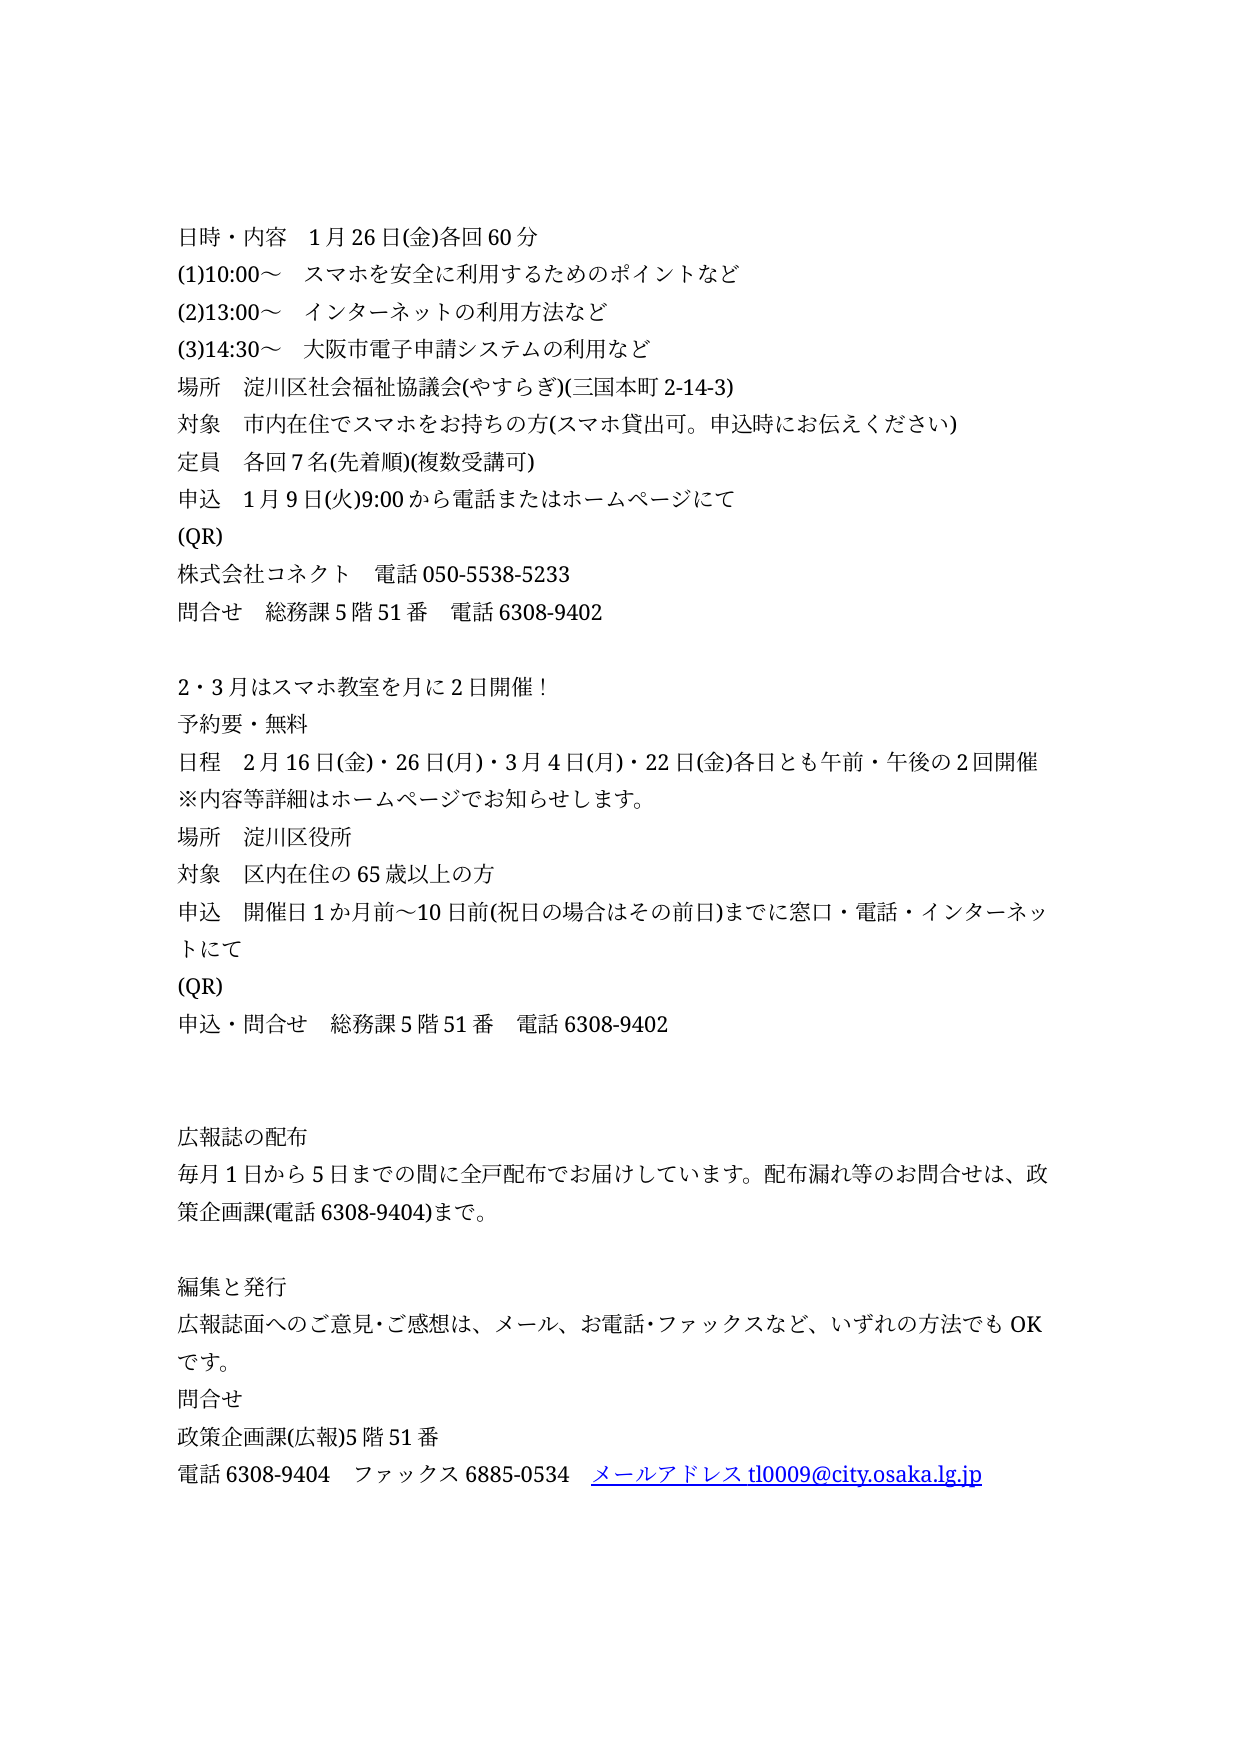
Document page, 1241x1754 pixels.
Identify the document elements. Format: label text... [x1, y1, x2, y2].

text 対象 市内在住でスマホをお持ちの方(スマホ貸出可。申込時にお伝えください) [177, 404, 1063, 442]
text 日時・内容 1月26日(金)各回60分 [177, 217, 1063, 254]
text 広報誌の配布 [177, 1117, 1063, 1154]
text (3)14:30〜 大阪市電子申請システムの利用など [177, 329, 1063, 367]
text 定員 各回7名(先着順)(複数受講可) [177, 442, 1063, 479]
text 電話6308-9404 ファックス6885-0534 メールアドレスtl0009@city.osaka.lg.jp [177, 1454, 1063, 1492]
text (1)10:00〜 スマホを安全に利用するためのポイントなど [177, 254, 1063, 292]
text 毎月1日から5日までの間に全戸配布でお届けしています。配布漏れ等のお問合せは、政策企画課(電話6308-9404)まで。 [177, 1154, 1063, 1229]
text 場所 淀川区役所 [177, 817, 1063, 854]
text 問合せ [177, 1379, 1063, 1417]
text 場所 淀川区社会福祉協議会(やすらぎ)(三国本町2-14-3) [177, 367, 1063, 404]
text (2)13:00〜 インターネットの利用方法など [177, 292, 1063, 329]
text 日程 2月16日(金)・26日(月)・3月4日(月)・22日(金)各日とも午前・午後の2回開催 ※内容等詳細はホームページでお知らせします。 [177, 742, 1063, 817]
text 申込 開催日1か月前〜10日前(祝日の場合はその前日)までに窓口・電話・インターネットにて [177, 892, 1063, 967]
text 対象 区内在住の65歳以上の方 [177, 854, 1063, 892]
text 株式会社コネクト 電話050-5538-5233 [177, 554, 1063, 592]
text (QR) [177, 517, 1063, 554]
text 予約要・無料 [177, 704, 1063, 742]
text 編集と発行 [177, 1267, 1063, 1304]
text 政策企画課(広報)5階51番 [177, 1417, 1063, 1454]
text 2・3月はスマホ教室を月に2日開催！ [177, 667, 1063, 704]
text 申込 1月9日(火)9:00から電話またはホームページにて [177, 479, 1063, 517]
text 広報誌面へのご意見･ご感想は、メール、お電話･ファックスなど、いずれの方法でもOKです。 [177, 1304, 1063, 1379]
text 申込・問合せ 総務課5階51番 電話6308-9402 [177, 1004, 1063, 1042]
text 問合せ 総務課5階51番 電話6308-9402 [177, 592, 1063, 629]
text (QR) [177, 967, 1063, 1004]
